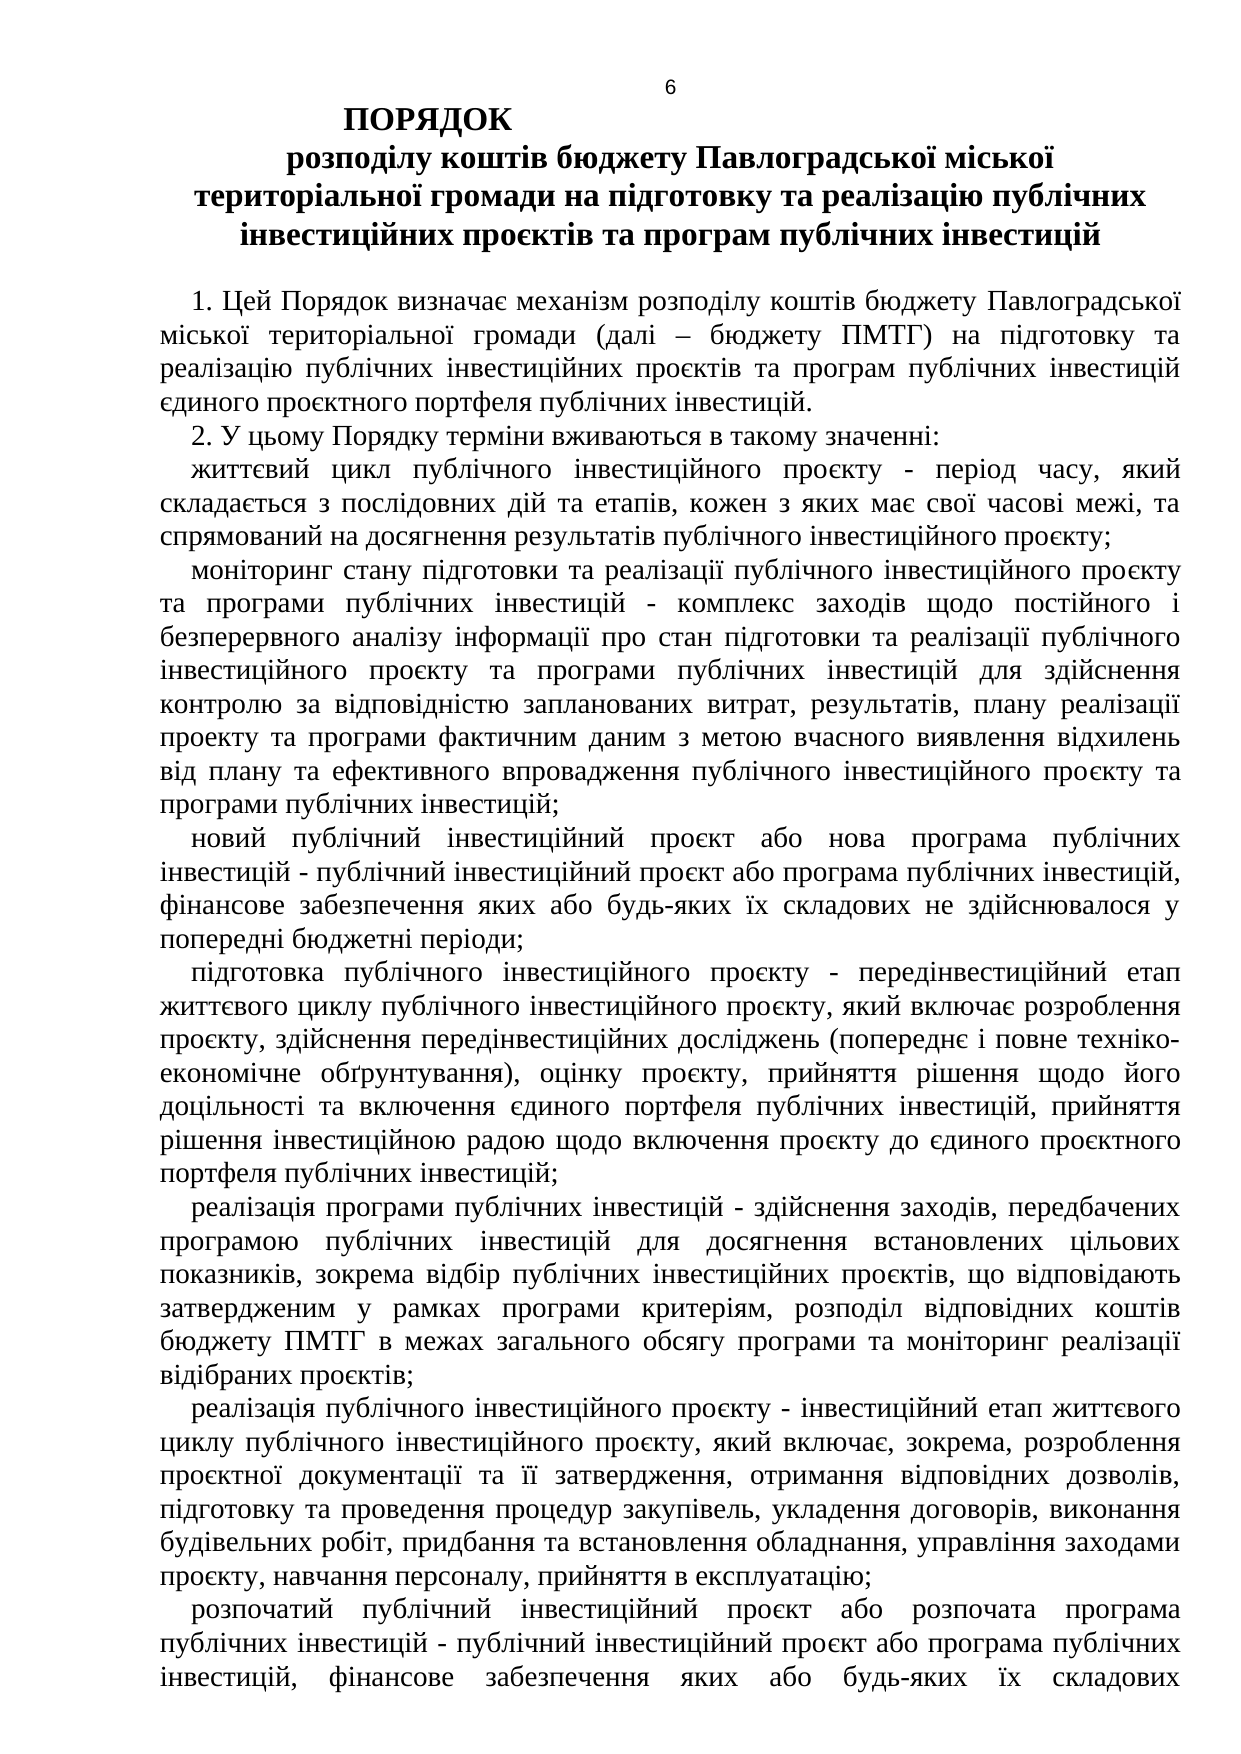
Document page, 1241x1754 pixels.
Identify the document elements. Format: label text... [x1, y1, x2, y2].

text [159, 1512, 1181, 1646]
text 2. У цьому Порядку терміни вживаються в такому значенні: [159, 539, 1181, 573]
text моніторинг стану підготовки та реалізації публічного інвестиційного проєкту та програми публічних інвестицій - комплекс заходів щодо постійного і безперервного аналізу інформації про стан підготовки та реалізації публічного інвестиційного проєкту та програми публічних інвестицій для здійснення контролю за відповідністю запланованих витрат, результатів, плану реалізації проекту та програми фактичним даним з метою вчасного виявлення відхилень від плану та ефективного впровадження публічного інвестиційного проєкту та програми публічних інвестицій; [159, 673, 1181, 942]
text життєвий цикл публічного інвестиційного проєкту - період часу, який складається з послідовних дій та етапів, кожен з яких має свої часові межі, та спрямований на досягнення результатів публічного інвестиційного проєкту; [159, 573, 1181, 673]
text 1. Цей Порядок визначає механізм розподілу коштів бюджету Павлоградської міської територіальної громади (далі – бюджету ПМТГ) на підготовку та реалізацію публічних інвестиційних проєктів та програм публічних інвестицій єдиного проєктного портфеля публічних інвестицій. [159, 405, 1181, 539]
text ПОРЯДОК розподілу коштів бюджету Павлоградської міської територіальної громади на підготовку та реалізацію публічних інвестиційних проєктів та програм публічних інвестицій [191, 220, 1150, 374]
text новий публічний інвестиційний проєкт або нова програма публічних інвестицій - публічний інвестиційний проєкт або програма публічних інвестицій, фінансове забезпечення яких або будь-яких їх складових не здійснювалося у попередні бюджетні періоди; [159, 942, 1181, 1076]
text підготовка публічного інвестиційного проєкту - передінвестиційний етап життєвого циклу публічного інвестиційного проєкту, який включає розроблення проєкту, здійснення передінвестиційних досліджень (попереднє і повне техніко-економічне обґрунтування), оцінку проєкту, прийняття рішення щодо його доцільності та включення єдиного портфеля публічних інвестицій, прийняття рішення інвестиційною радою щодо включення проєкту до єдиного проєктного портфеля публічних інвестицій; [159, 1076, 1181, 1311]
text реалізація програми публічних інвестицій - здійснення заходів, передбачених програмою публічних інвестицій для досягнення встановлених цільових показників, зокрема відбір публічних інвестиційних проєктів, що відповідають затвердженим у рамках програми критеріям, розподіл відповідних коштів бюджету ПМТГ в межах загального обсягу програми та моніторинг реалізації відібраних проєктів; [159, 1311, 1181, 1512]
